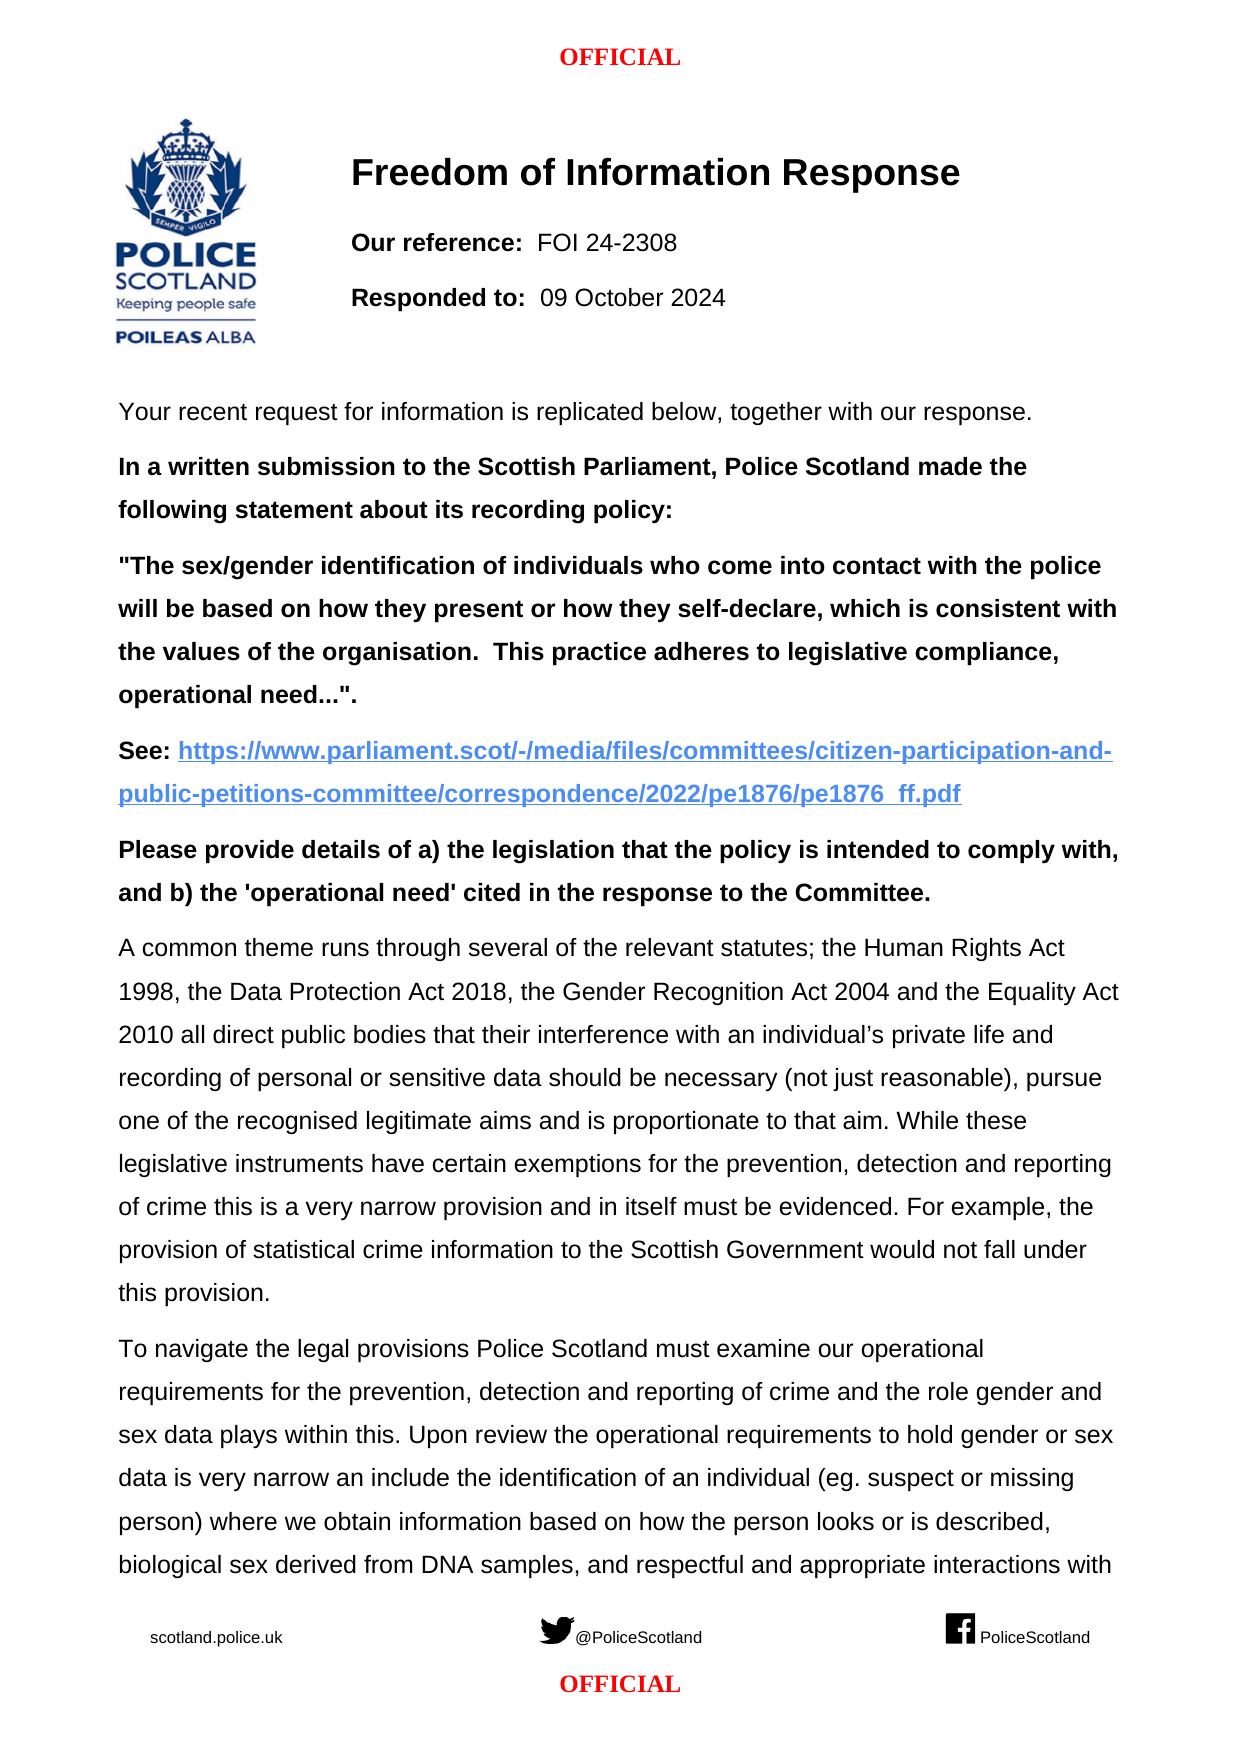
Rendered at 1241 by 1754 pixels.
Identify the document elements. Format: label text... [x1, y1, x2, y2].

subtitle In a written submission to the Scottish Parliament, Police Scotland made the following statement about its recording policy: [118, 452, 1122, 524]
picture [538, 1617, 575, 1644]
text Your recent request for information is replicated below, together with our response. [118, 396, 1122, 425]
text A common theme runs through several of the relevant statutes; the Human Rights Act 1998, the Data Protection Act 2018, the Gender Recognition Act 2004 and the Equality Act 2010 all direct public bodies that their interference with an individual’s private life and recording of personal or sensitive data should be necessary (not just reasonable), pursue one of the recognised legitimate aims and is proportionate to that aim. While these legislative instruments have certain exemptions for the prevention, detection and reporting of crime this is a very narrow provision and in itself must be evidenced. For example, the provision of statistical crime information to the Scottish Government would not fall under this provision. [118, 933, 1122, 1307]
subtitle Please provide details of a) the legislation that the policy is intended to comply with, and b) the 'operational need' cited in the response to the Committee. [118, 834, 1122, 906]
table_header Freedom of Information Response Our reference: FOI 24-2308 Responded to: 09 October 2024 [340, 118, 1121, 384]
subtitle See: https://www.parliament.scot/-/media/files/committees/citizen-participation-and-public-petitions-committee/correspondence/2022/pe1876/pe1876_ff.pdf [118, 736, 1122, 808]
picture [945, 1613, 976, 1644]
table_header [103, 118, 339, 384]
subtitle "The sex/gender identification of individuals who come into contact with the police will be based on how they present or how they self-declare, which is consistent with the values of the organisation. This practice adheres to legislative compliance, operational need...". [118, 551, 1122, 709]
picture [114, 118, 257, 347]
